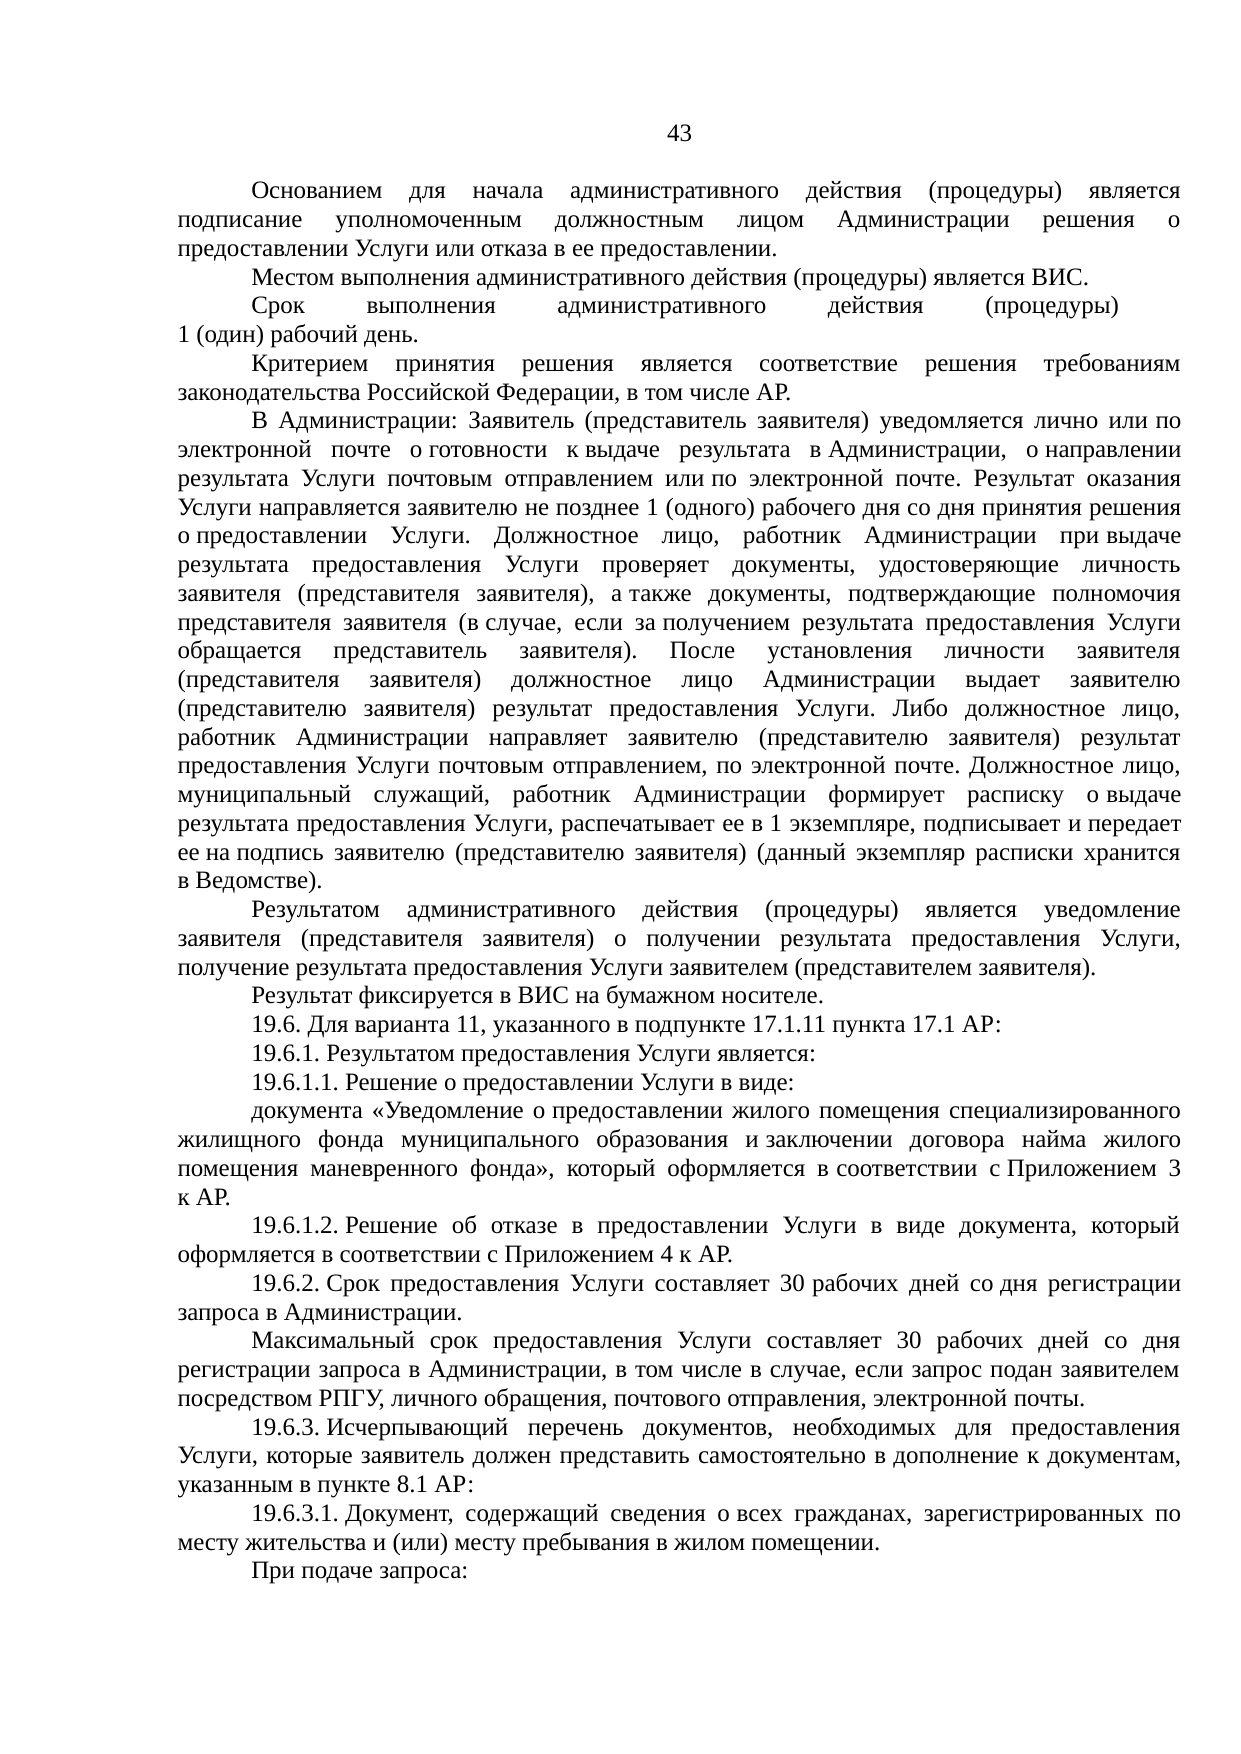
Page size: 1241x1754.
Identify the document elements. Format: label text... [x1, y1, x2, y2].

text При подаче запроса: [177, 1556, 1181, 1584]
text 19.6.3. Исчерпывающий перечень документов, необходимых для предоставления Услуги, которые заявитель должен представить самостоятельно в дополнение к документам, указанным в пункте 8.1 АР: [177, 1412, 1181, 1498]
text В Администрации: Заявитель (представитель заявителя) уведомляется лично или по электронной почте о готовности к выдаче результата в Администрации, о направлении результата Услуги почтовым отправлением или по электронной почте. Результат оказания Услуги направляется заявителю не позднее 1 (одного) рабочего дня со дня принятия решения о предоставлении Услуги. Должностное лицо, работник Администрации при выдаче результата предоставления Услуги проверяет документы, удостоверяющие личность заявителя (представителя заявителя), а также документы, подтверждающие полномочия представителя заявителя (в случае, если за получением результата предоставления Услуги обращается представитель заявителя). После установления личности заявителя (представителя заявителя) должностное лицо Администрации выдает заявителю (представителю заявителя) результат предоставления Услуги. Либо должностное лицо, работник Администрации направляет заявителю (представителю заявителя) результат предоставления Услуги почтовым отправлением, по электронной почте. Должностное лицо, муниципальный служащий, работник Администрации формирует расписку о выдаче результата предоставления Услуги, распечатывает ее в 1 экземпляре, подписывает и передает ее на подпись заявителю (представителю заявителя) (данный экземпляр расписки хранится в Ведомстве). [177, 406, 1181, 894]
text 19.6.3.1. Документ, содержащий сведения о всех гражданах, зарегистрированных по месту жительства и (или) месту пребывания в жилом помещении. [177, 1498, 1181, 1556]
text Максимальный срок предоставления Услуги составляет 30 рабочих дней со дня регистрации запроса в Администрации, в том числе в случае, если запрос подан заявителем посредством РПГУ, личного обращения, почтового отправления, электронной почты. [177, 1326, 1181, 1412]
text Срок выполнения административного действия (процедуры) 1 (один) рабочий день. [177, 291, 1181, 348]
text Критерием принятия решения является соответствие решения требованиям законодательства Российской Федерации, в том числе АР. [177, 348, 1181, 406]
text Результат фиксируется в ВИС на бумажном носителе. [177, 981, 1181, 1009]
text Основанием для начала административного действия (процедуры) является подписание уполномоченным должностным лицом Администрации решения о предоставлении Услуги или отказа в ее предоставлении. [177, 176, 1181, 262]
text 19.6.1.1. Решение о предоставлении Услуги в виде: [177, 1067, 1181, 1096]
text Результатом административного действия (процедуры) является уведомление заявителя (представителя заявителя) о получении результата предоставления Услуги, получение результата предоставления Услуги заявителем (представителем заявителя). [177, 894, 1181, 981]
text 19.6.1. Результатом предоставления Услуги является: [177, 1038, 1181, 1067]
text Местом выполнения административного действия (процедуры) является ВИС. [177, 262, 1181, 291]
text 19.6. Для варианта 11, указанного в подпункте 17.1.11 пункта 17.1 АР: [177, 1009, 1181, 1038]
text 19.6.1.2. Решение об отказе в предоставлении Услуги в виде документа, который оформляется в соответствии с Приложением 4 к АР. [177, 1211, 1181, 1268]
text 19.6.2. Срок предоставления Услуги составляет 30 рабочих дней со дня регистрации запроса в Администрации. [177, 1268, 1181, 1326]
text документа «Уведомление о предоставлении жилого помещения специализированного жилищного фонда муниципального образования и заключении договора найма жилого помещения маневренного фонда», который оформляется в соответствии с Приложением 3 к АР. [177, 1096, 1181, 1211]
